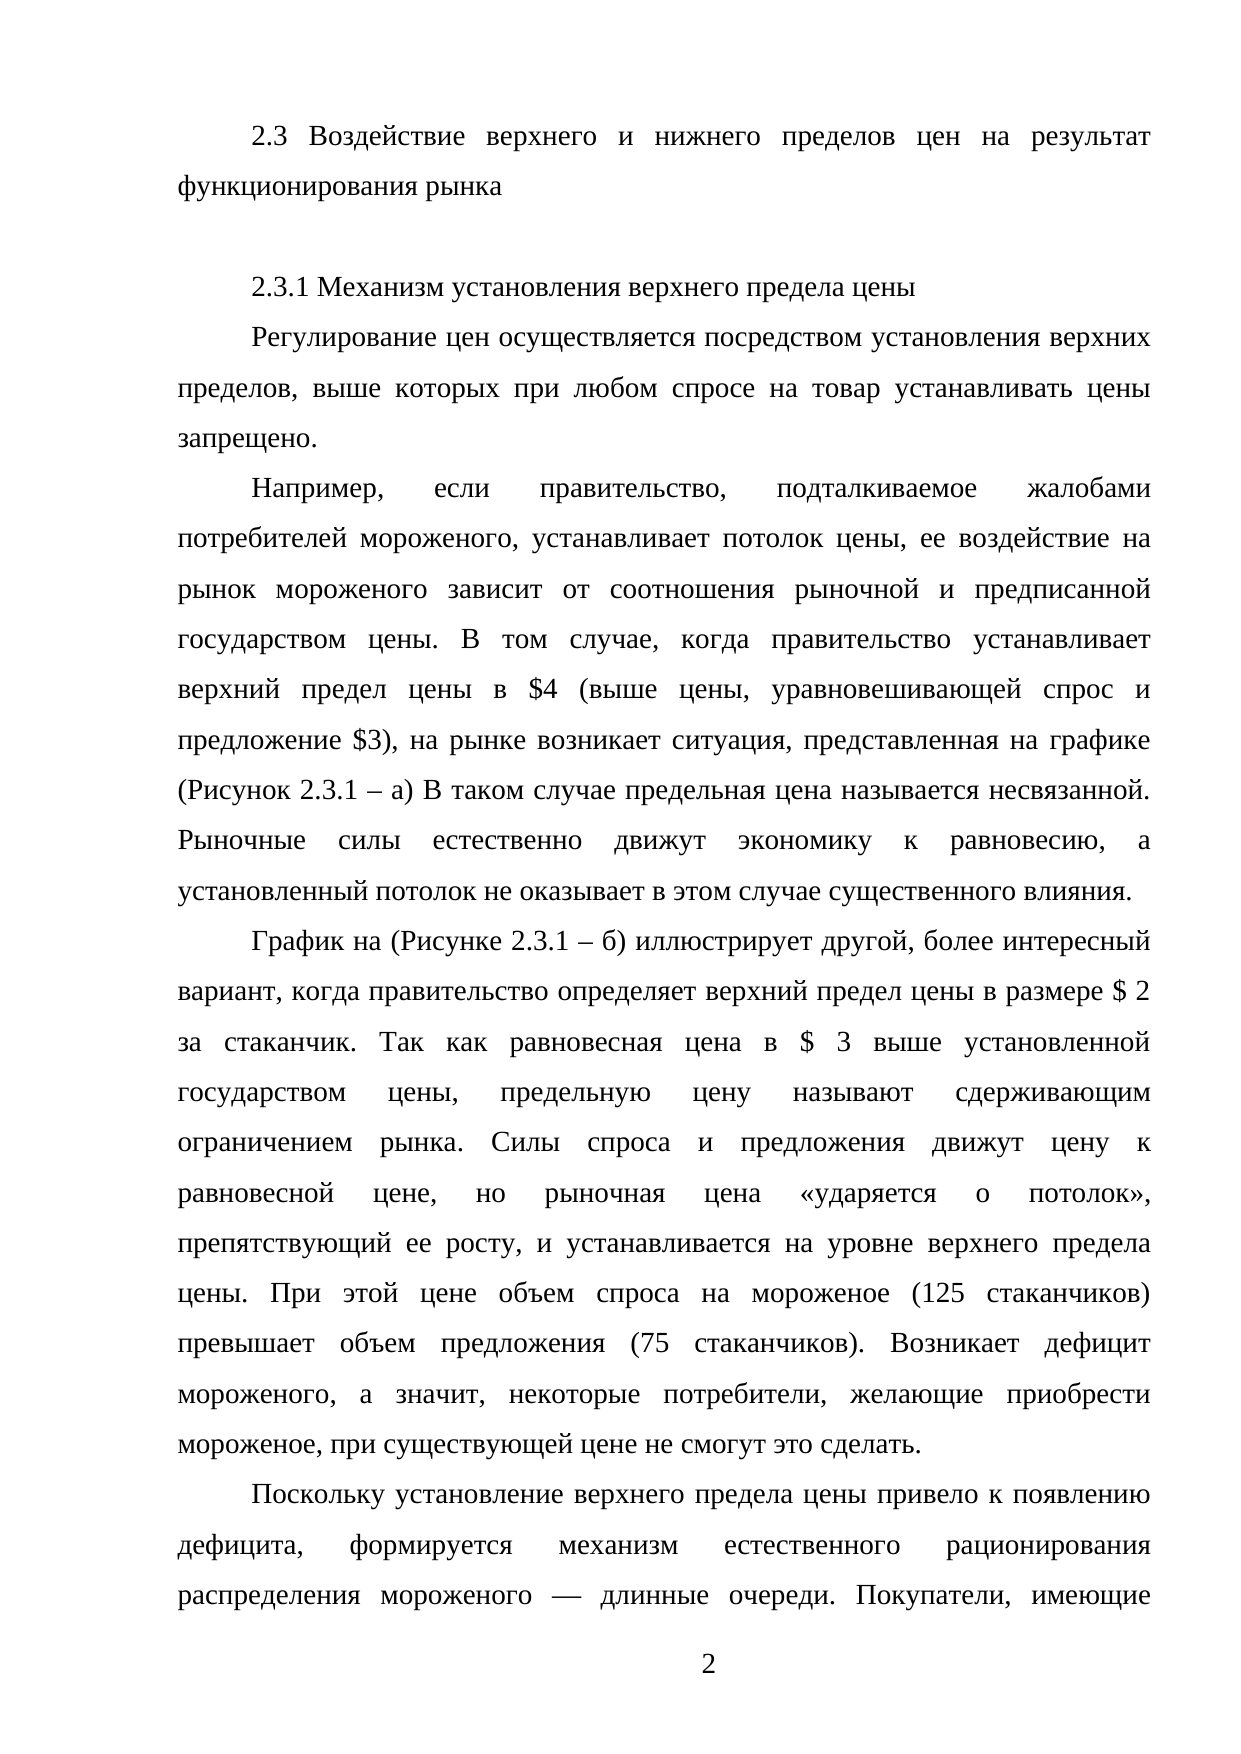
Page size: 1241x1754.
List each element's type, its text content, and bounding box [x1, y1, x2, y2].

text График на (Рисунке 2.3.1 – б) иллюстрирует другой, более интересный вариант, когда правительство определяет верхний предел цены в размере $ 2 за стаканчик. Так как равновесная цена в $ 3 выше установленной государством цены, предельную цену называют сдерживающим ограничением рынка. Силы спроса и предложения движут цену к равновесной цене, но рыночная цена «ударяется о потолок», препятствующий ее росту, и устанавливается на уровне верхнего предела цены. При этой цене объем спроса на мороженое (125 стаканчиков) превышает объем предложения (75 стаканчиков). Возникает дефицит мороженого, а значит, некоторые потребители, желающие приобрести мороженое, при существующей цене не смогут это сделать. [177, 923, 1152, 1460]
text Например, если правительство, подталкиваемое жалобами потребителей мороженого, устанавливает потолок цены, ее воздействие на рынок мороженого зависит от соотношения рыночной и предписанной государством цены. В том случае, когда правительство устанавливает верхний предел цены в $4 (выше цены, уравновешивающей спрос и предложение $3), на рынке возникает ситуация, представленная на графике (Рисунок 2.3.1 – а) В таком случае предельная цена называется несвязанной. Рыночные силы естественно движут экономику к равновесию, а установленный потолок не оказывает в этом случае существенного влияния. [177, 470, 1152, 906]
text 2.3.1 Механизм установления верхнего предела цены [177, 269, 1152, 303]
text Регулирование цен осуществляется посредством установления верхних пределов, выше которых при любом спросе на товар устанавливать цены запрещено. [177, 319, 1152, 453]
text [177, 1477, 1152, 1611]
text 2.3 Воздействие верхнего и нижнего пределов цен на результат функционирования рынка [177, 118, 1152, 202]
